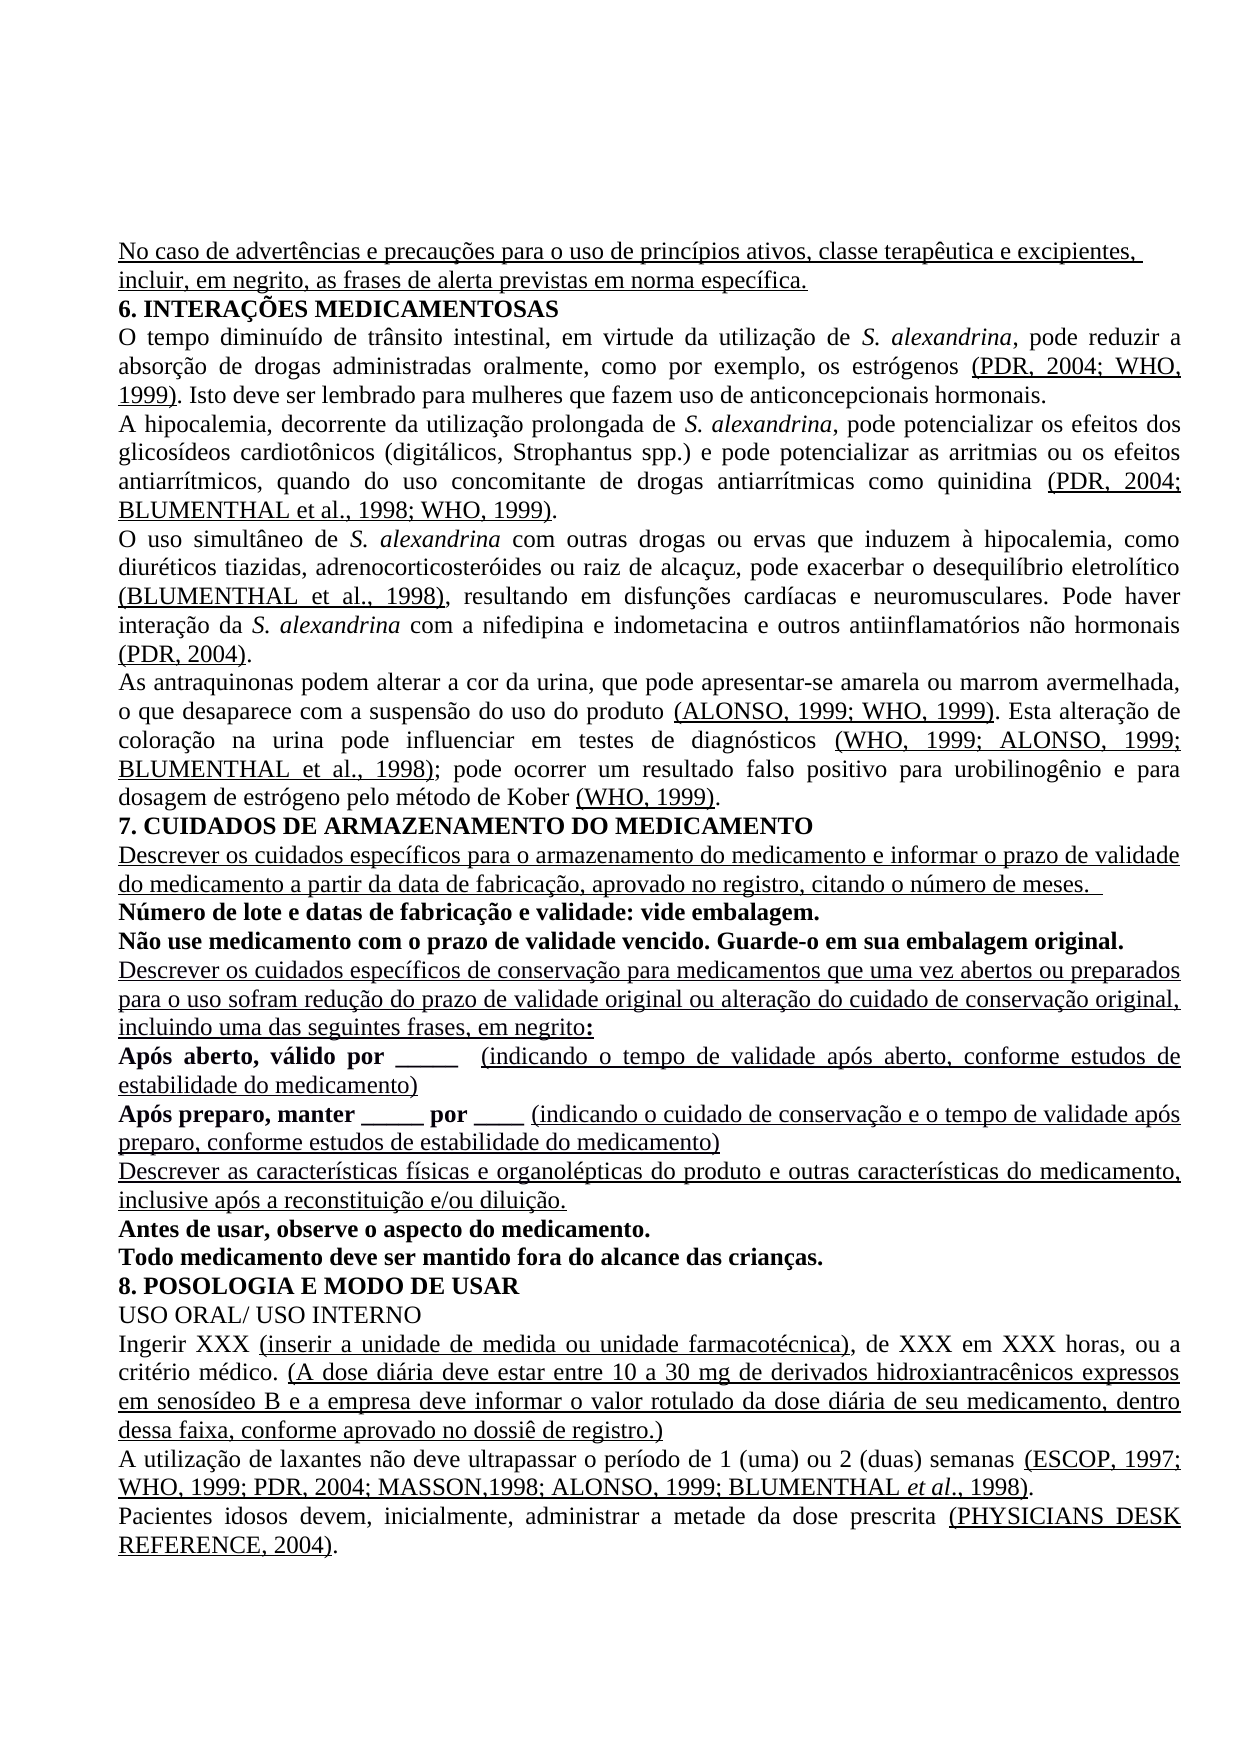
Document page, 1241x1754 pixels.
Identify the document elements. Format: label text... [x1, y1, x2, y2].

text Após aberto, válido por _____ (indicando o tempo de validade após aberto, conforme estudos de estabilidade do medicamento) [118, 1041, 1181, 1099]
text 8. POSOLOGIA E MODO DE USAR [118, 1271, 1181, 1300]
text Número de lote e datas de fabricação e validade: vide embalagem. [118, 897, 1181, 926]
text As antraquinonas podem alterar a cor da urina, que pode apresentar-se amarela ou marrom avermelhada, o que desaparece com a suspensão do uso do produto (ALONSO, 1999; WHO, 1999). Esta alteração de coloração na urina pode influenciar em testes de diagnósticos (WHO, 1999; ALONSO, 1999; BLUMENTHAL et al., 1998); pode ocorrer um resultado falso positivo para urobilinogênio e para dosagem de estrógeno pelo método de Kober (WHO, 1999). [118, 667, 1181, 811]
text Descrever os cuidados específicos de conservação para medicamentos que uma vez abertos ou preparados para o uso sofram redução do prazo de validade original ou alteração do cuidado de conservação original, incluindo uma das seguintes frases, em negrito: [118, 955, 1181, 980]
text 7. CUIDADOS DE ARMAZENAMENTO DO MEDICAMENTO [118, 811, 1181, 840]
text USO ORAL/ USO INTERNO [118, 1300, 1177, 1329]
text Descrever as características físicas e organolépticas do produto e outras características do medicamento, inclusive após a reconstituição e/ou diluição. [118, 1183, 1181, 1214]
text Descrever os cuidados específicos de conservação para medicamentos que uma vez abertos ou preparados para o uso sofram redução do prazo de validade original ou alteração do cuidado de conservação original, incluindo uma das seguintes frases, em negrito: [118, 981, 1181, 1009]
text Após preparo, manter _____ por ____ (indicando o cuidado de conservação e o tempo de validade após preparo, conforme estudos de estabilidade do medicamento) [118, 1099, 1181, 1156]
text Descrever as características físicas e organolépticas do produto e outras características do medicamento, inclusive após a reconstituição e/ou diluição. [118, 1156, 1181, 1181]
text Ingerir XXX (inserir a unidade de medida ou unidade farmacotécnica), de XXX em XXX horas, ou a critério médico. (A dose diária deve estar entre 10 a 30 mg de derivados hidroxiantracênicos expressos em senosídeo B e a empresa deve informar o valor rotulado da dose diária de seu medicamento, dentro dessa faixa, conforme aprovado no dossiê de registro.) [118, 1413, 1181, 1444]
text Descrever os cuidados específicos para o armazenamento do medicamento e informar o prazo de validade do medicamento a partir da data de fabricação, aprovado no registro, citando o número de meses. [118, 840, 1181, 897]
text Todo medicamento deve ser mantido fora do alcance das crianças. [118, 1242, 1181, 1271]
text Descrever os cuidados específicos de conservação para medicamentos que uma vez abertos ou preparados para o uso sofram redução do prazo de validade original ou alteração do cuidado de conservação original, incluindo uma das seguintes frases, em negrito: [118, 1010, 1181, 1041]
text No caso de advertências e precauções para o uso de princípios ativos, classe terapêutica e excipientes, incluir, em negrito, as frases de alerta previstas em norma específica. [118, 236, 1181, 294]
text O uso simultâneo de S. alexandrina com outras drogas ou ervas que induzem à hipocalemia, como diuréticos tiazidas, adrenocorticosteróides ou raiz de alcaçuz, pode exacerbar o desequilíbrio eletrolítico (BLUMENTHAL et al., 1998), resultando em disfunções cardíacas e neuromusculares. Pode haver interação da S. alexandrina com a nifedipina e indometacina e outros antiinflamatórios não hormonais (PDR, 2004). [118, 524, 1181, 667]
text A utilização de laxantes não deve ultrapassar o período de 1 (uma) ou 2 (duas) semanas (ESCOP, 1997; WHO, 1999; PDR, 2004; MASSON,1998; ALONSO, 1999; BLUMENTHAL et al., 1998). [118, 1444, 1181, 1501]
text Não use medicamento com o prazo de validade vencido. Guarde-o em sua embalagem original. [118, 926, 1181, 955]
text Ingerir XXX (inserir a unidade de medida ou unidade farmacotécnica), de XXX em XXX horas, ou a critério médico. (A dose diária deve estar entre 10 a 30 mg de derivados hidroxiantracênicos expressos em senosídeo B e a empresa deve informar o valor rotulado da dose diária de seu medicamento, dentro dessa faixa, conforme aprovado no dossiê de registro.) [118, 1329, 1181, 1411]
text A hipocalemia, decorrente da utilização prolongada de S. alexandrina, pode potencializar os efeitos dos glicosídeos cardiotônicos (digitálicos, Strophantus spp.) e pode potencializar as arritmias ou os efeitos antiarrítmicos, quando do uso concomitante de drogas antiarrítmicas como quinidina (PDR, 2004; BLUMENTHAL et al., 1998; WHO, 1999). [118, 409, 1181, 524]
text Pacientes idosos devem, inicialmente, administrar a metade da dose prescrita (PHYSICIANS DESK REFERENCE, 2004). [118, 1501, 1181, 1559]
text O tempo diminuído de trânsito intestinal, em virtude da utilização de S. alexandrina, pode reduzir a absorção de drogas administradas oralmente, como por exemplo, os estrógenos (PDR, 2004; WHO, 1999). Isto deve ser lembrado para mulheres que fazem uso de anticoncepcionais hormonais. [118, 322, 1181, 409]
text Antes de usar, observe o aspecto do medicamento. [118, 1214, 1181, 1242]
text 6. INTERAÇÕES MEDICAMENTOSAS [118, 294, 1181, 322]
